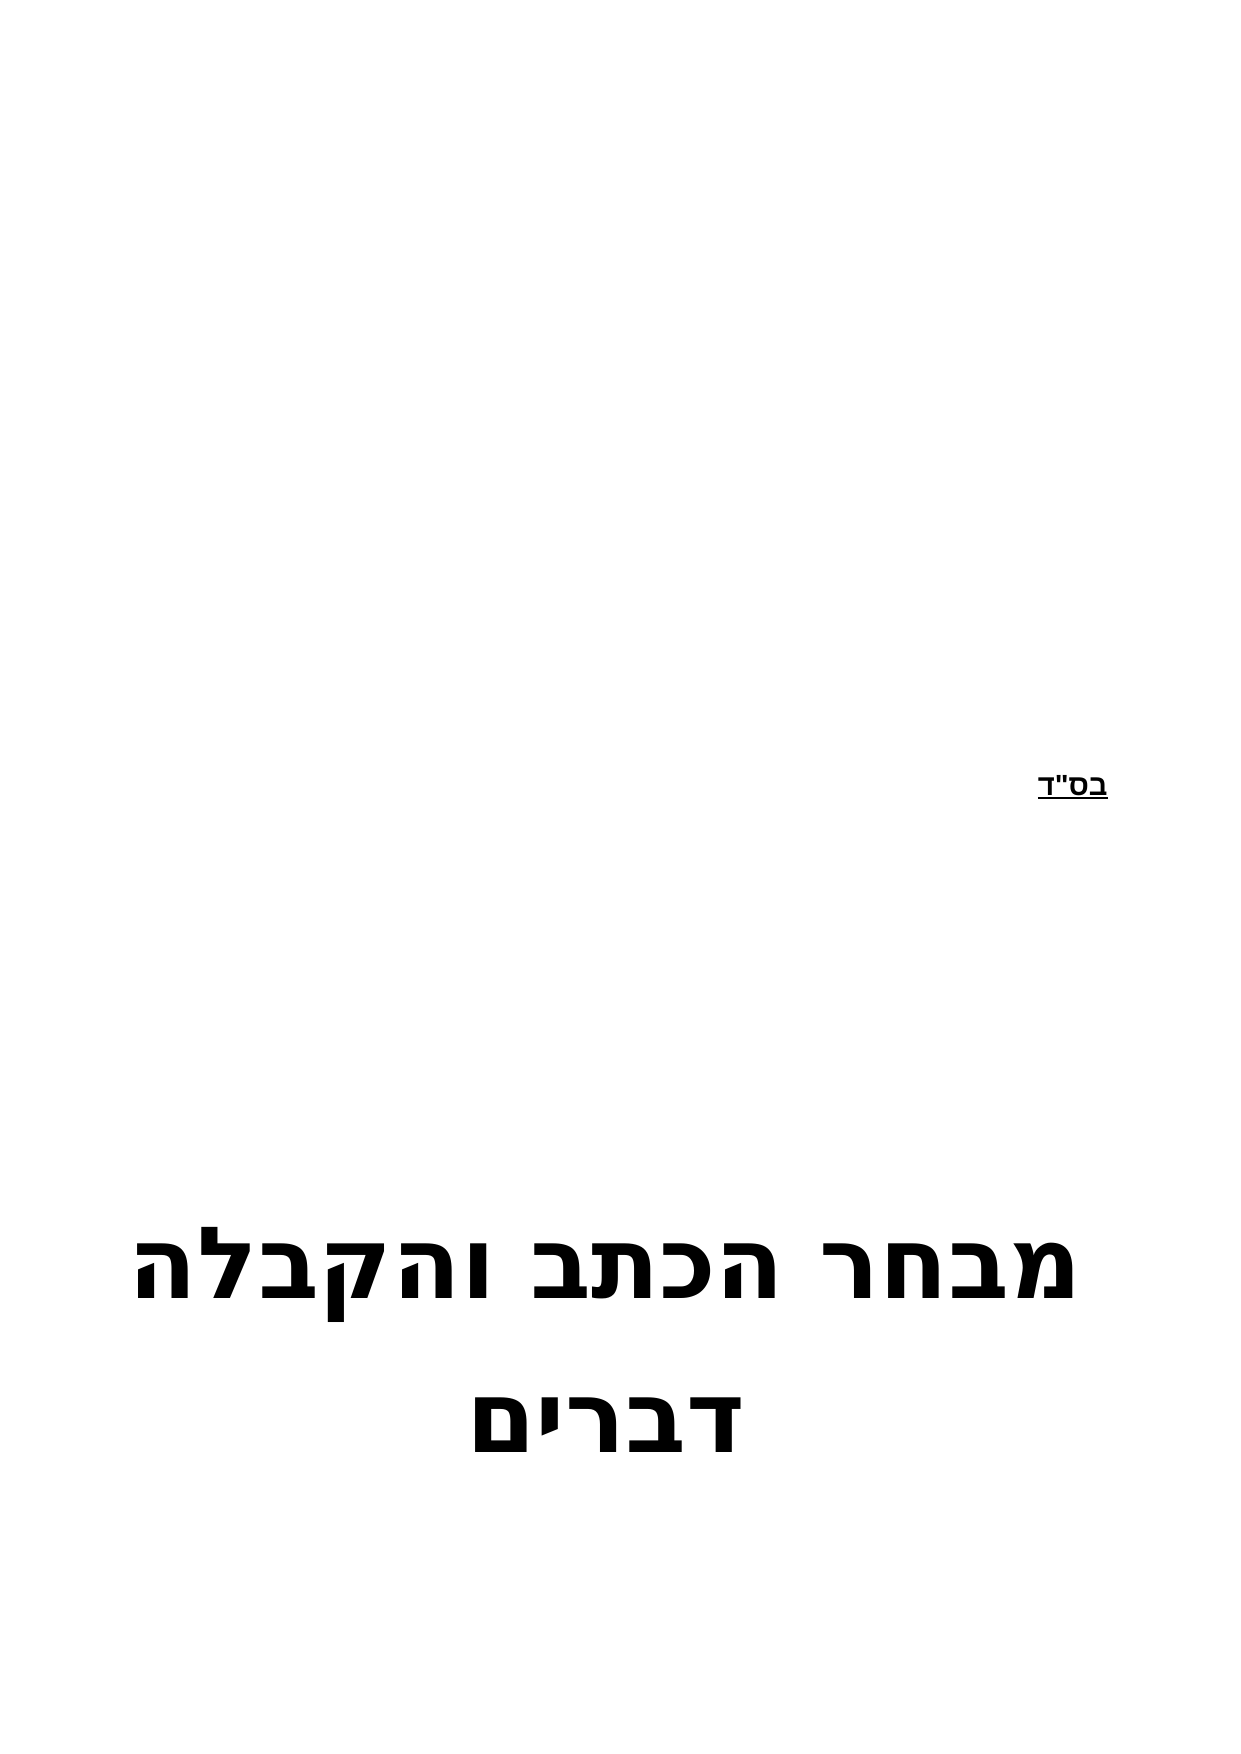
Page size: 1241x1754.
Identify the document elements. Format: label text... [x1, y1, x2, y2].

text מבחר הכתב והקבלה [103, 1205, 1107, 1322]
text בס"ד [103, 768, 1107, 801]
text דברים [103, 1360, 1107, 1476]
